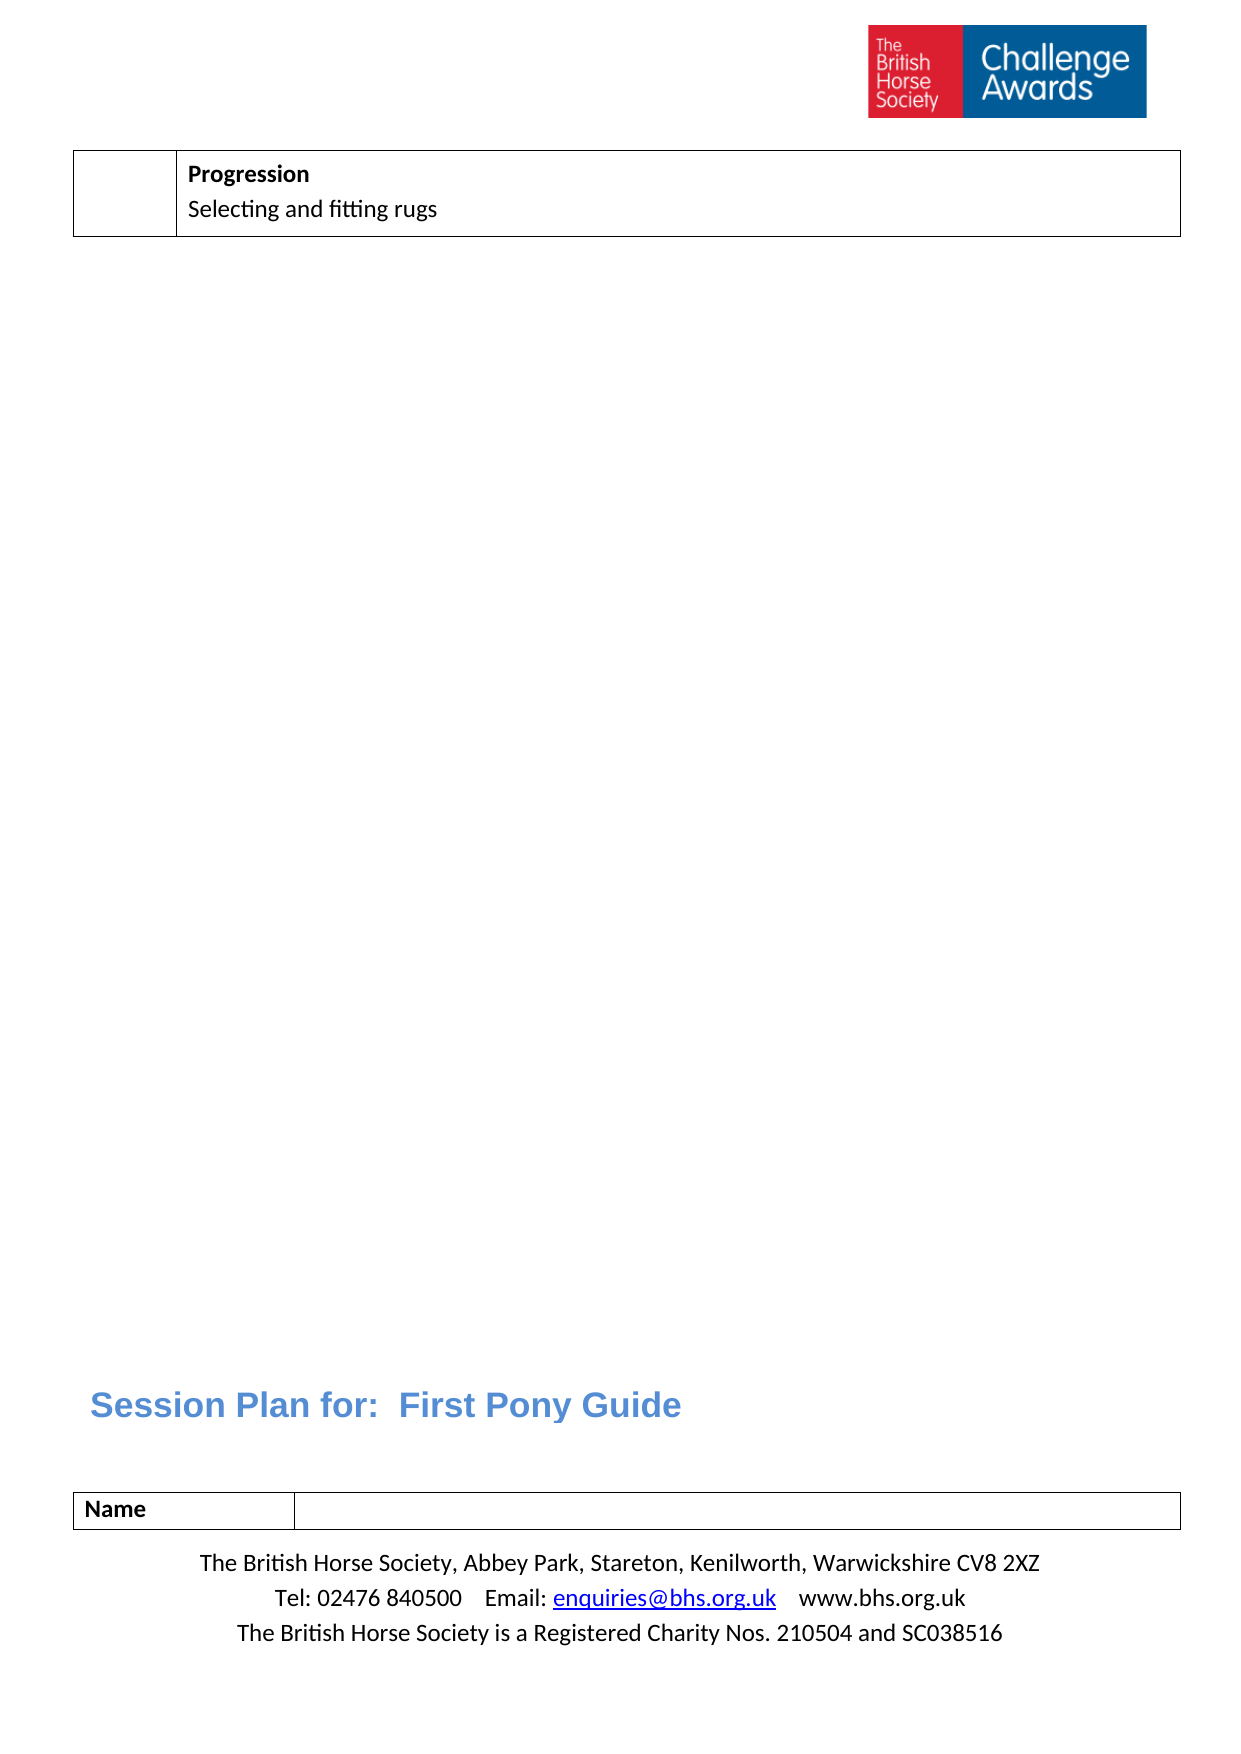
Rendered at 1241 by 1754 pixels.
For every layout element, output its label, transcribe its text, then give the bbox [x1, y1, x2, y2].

table_cell Progression Selecting and fitting rugs [177, 151, 1180, 236]
table_header [295, 1493, 1180, 1528]
table_header Name [74, 1493, 294, 1528]
table_cell [74, 151, 176, 236]
